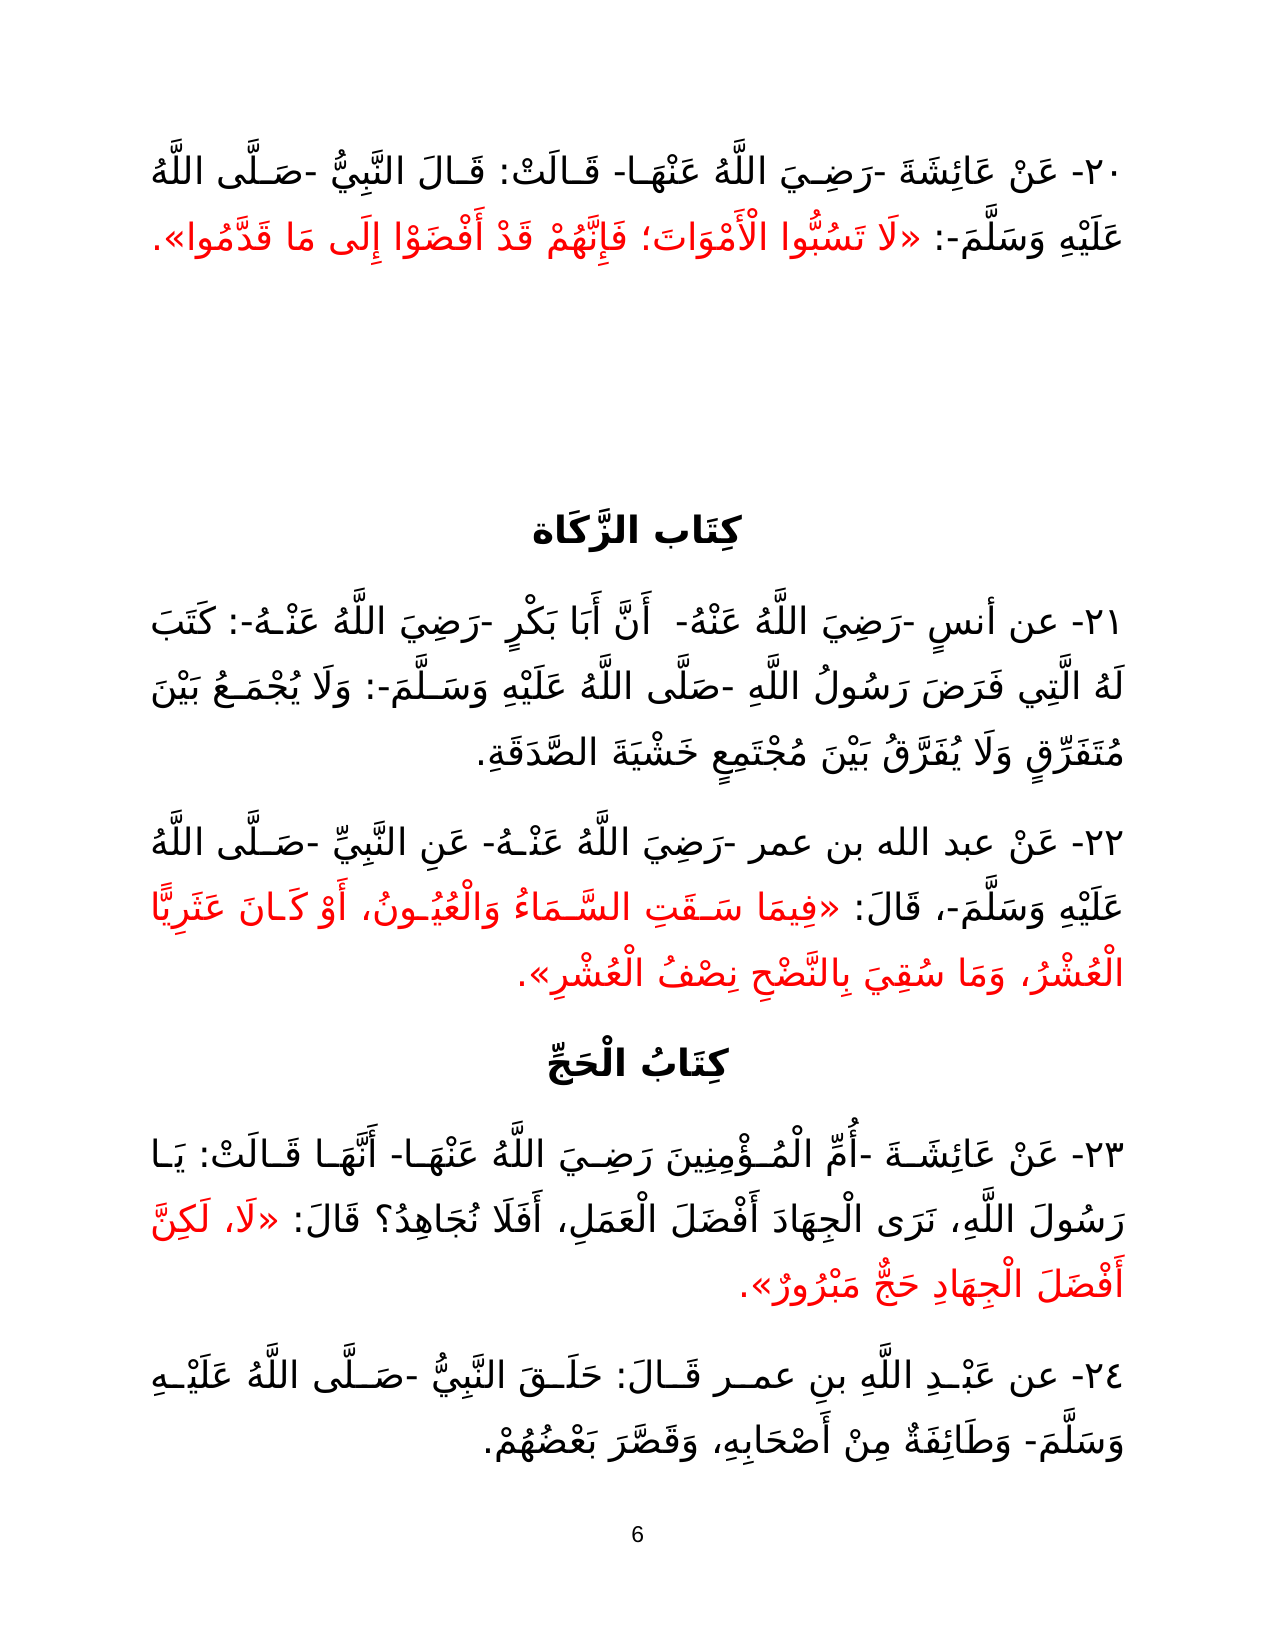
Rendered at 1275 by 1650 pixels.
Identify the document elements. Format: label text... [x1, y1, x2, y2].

text ٢٣- عَنْ عَائِشَةَ -أُمِّ الْمُؤْمِنِينَ رَضِيَ اللَّهُ عَنْهَا- أَنَّهَا قَالَتْ: يَا رَسُولَ اللَّهِ، نَرَى الْجِهَادَ أَفْضَلَ الْعَمَلِ، أَفَلَا نُجَاهِدُ؟ قَالَ: «لَا، لَكِنَّ أَفْضَلَ الْجِهَادِ حَجٌّ مَبْرُورٌ». [150, 1132, 1125, 1307]
text ٢٠- عَنْ عَائِشَةَ -رَضِيَ اللَّهُ عَنْهَا- قَالَتْ: قَالَ النَّبِيُّ -صَلَّى اللَّهُ عَلَيْهِ وَسَلَّمَ-: «لَا تَسُبُّوا الْأَمْوَاتَ؛ فَإِنَّهُمْ قَدْ أَفْضَوْا إِلَى مَا قَدَّمُوا». [150, 150, 1125, 259]
text ٢٤- عن عَبْدِ اللَّهِ بنِ عمر قَالَ: حَلَقَ النَّبِيُّ -صَلَّى اللَّهُ عَلَيْهِ وَسَلَّمَ- وَطَائِفَةٌ مِنْ أَصْحَابِهِ، وَقَصَّرَ بَعْضُهُمْ. [150, 1353, 1125, 1463]
text كِتَابُ الْحَجِّ [150, 1042, 1125, 1086]
text ٢٢- عَنْ عبد الله بن عمر -رَضِيَ اللَّهُ عَنْهُ- عَنِ النَّبِيِّ -صَلَّى اللَّهُ عَلَيْهِ وَسَلَّمَ-، قَالَ: «فِيمَا سَقَتِ السَّمَاءُ وَالْعُيُونُ، أَوْ كَانَ عَثَرِيًّا الْعُشْرُ، وَمَا سُقِيَ بِالنَّضْحِ نِصْفُ الْعُشْرِ». [150, 821, 1125, 995]
text ٢١- عن أنسٍ -رَضِيَ اللَّهُ عَنْهُ- أَنَّ أَبَا بَكْرٍ -رَضِيَ اللَّهُ عَنْهُ-: كَتَبَ لَهُ الَّتِي فَرَضَ رَسُولُ اللَّهِ -صَلَّى اللَّهُ عَلَيْهِ وَسَلَّمَ-: وَلَا يُجْمَعُ بَيْنَ مُتَفَرِّقٍ وَلَا يُفَرَّقُ بَيْنَ مُجْتَمِعٍ خَشْيَةَ الصَّدَقَةِ. [150, 599, 1125, 774]
text كِتَاب الزَّكَاة [150, 509, 1125, 553]
